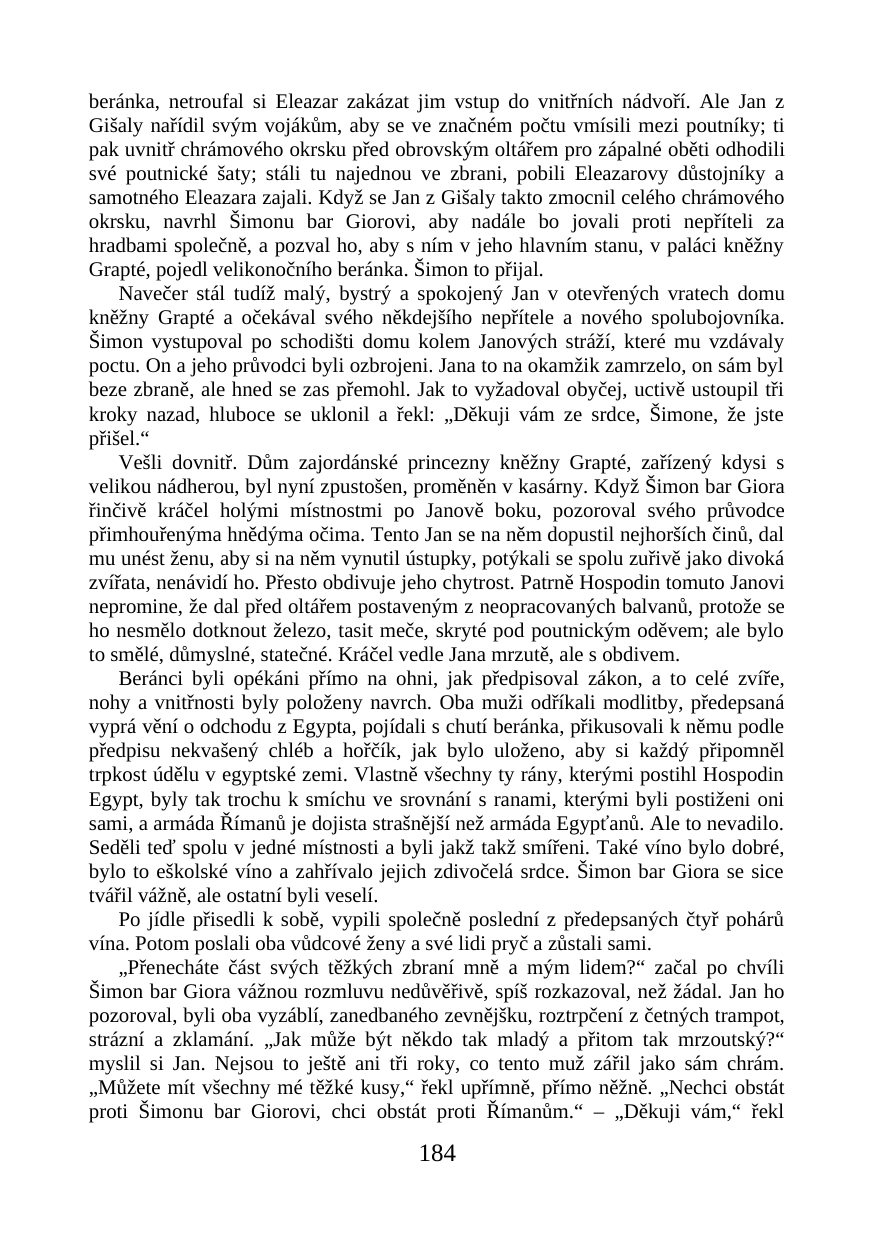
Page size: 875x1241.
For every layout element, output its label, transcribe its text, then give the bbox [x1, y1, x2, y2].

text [89, 89, 785, 281]
text Navečer stál tudíž malý, bystrý a spokojený Jan v otevřených vratech domu kněžny Grapté a očekával svého někdejšího nepřítele a nového spolubojovníka. Šimon vystupoval po schodišti domu kolem Janových stráží, které mu vzdávaly poctu. On a jeho průvodci byli ozbrojeni. Jana to na okamžik zamrzelo, on sám byl beze zbraně, ale hned se zas přemohl. Jak to vyžadoval obyčej, uctivě ustoupil tři kroky nazad, hluboce se uklonil a řekl: „Děkuji vám ze srdce, Šimone, že jste přišel.“ [89, 281, 785, 449]
text Vešli dovnitř. Dům zajordánské princezny kněžny Grapté, zařízený kdysi s velikou nádherou, byl nyní zpustošen, proměněn v kasárny. Když Šimon bar Giora řinčivě kráčel holými místnostmi po Janově boku, pozoroval svého průvodce přimhouřenýma hnědýma očima. Tento Jan se na něm dopustil nejhorších činů, dal mu unést ženu, aby si na něm vynutil ústupky, potýkali se spolu zuřivě jako divoká zvířata, nenávidí ho. Přesto obdivuje jeho chytrost. Patrně Hospodin tomuto Janovi nepromine, že dal před oltářem postaveným z neopracovaných balvanů, protože se ho nesmělo dotknout železo, tasit meče, skryté pod poutnickým oděvem; ale bylo to smělé, důmyslné, statečné. Kráčel vedle Jana mrzutě, ale s obdivem. [89, 449, 785, 666]
text Beránci byli opékáni přímo na ohni, jak předpisoval zákon, a to celé zvíře, nohy a vnitřnosti byly položeny navrch. Oba muži odříkali modlitby, předepsaná vyprá vění o odchodu z Egypta, pojídali s chutí beránka, přikusovali k němu podle předpisu nekvašený chléb a hořčík, jak bylo uloženo, aby si každý připomněl trpkost údělu v egyptské zemi. Vlastně všechny ty rány, kterými postihl Hospodin Egypt, byly tak trochu k smíchu ve srovnání s ranami, kterými byli postiženi oni sami, a armáda Římanů je dojista strašnější než armáda Egypťanů. Ale to nevadilo. Seděli teď spolu v jedné místnosti a byli jakž takž smířeni. Také víno bylo dobré, bylo to eškolské víno a zahřívalo jejich zdivočelá srdce. Šimon bar Giora se sice tvářil vážně, ale ostatní byli veselí. [89, 666, 785, 907]
text Po jídle přisedli k sobě, vypili společně poslední z předepsaných čtyř pohárů vína. Potom poslali oba vůdcové ženy a své lidi pryč a zůstali sami. [89, 907, 785, 955]
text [89, 955, 785, 1123]
